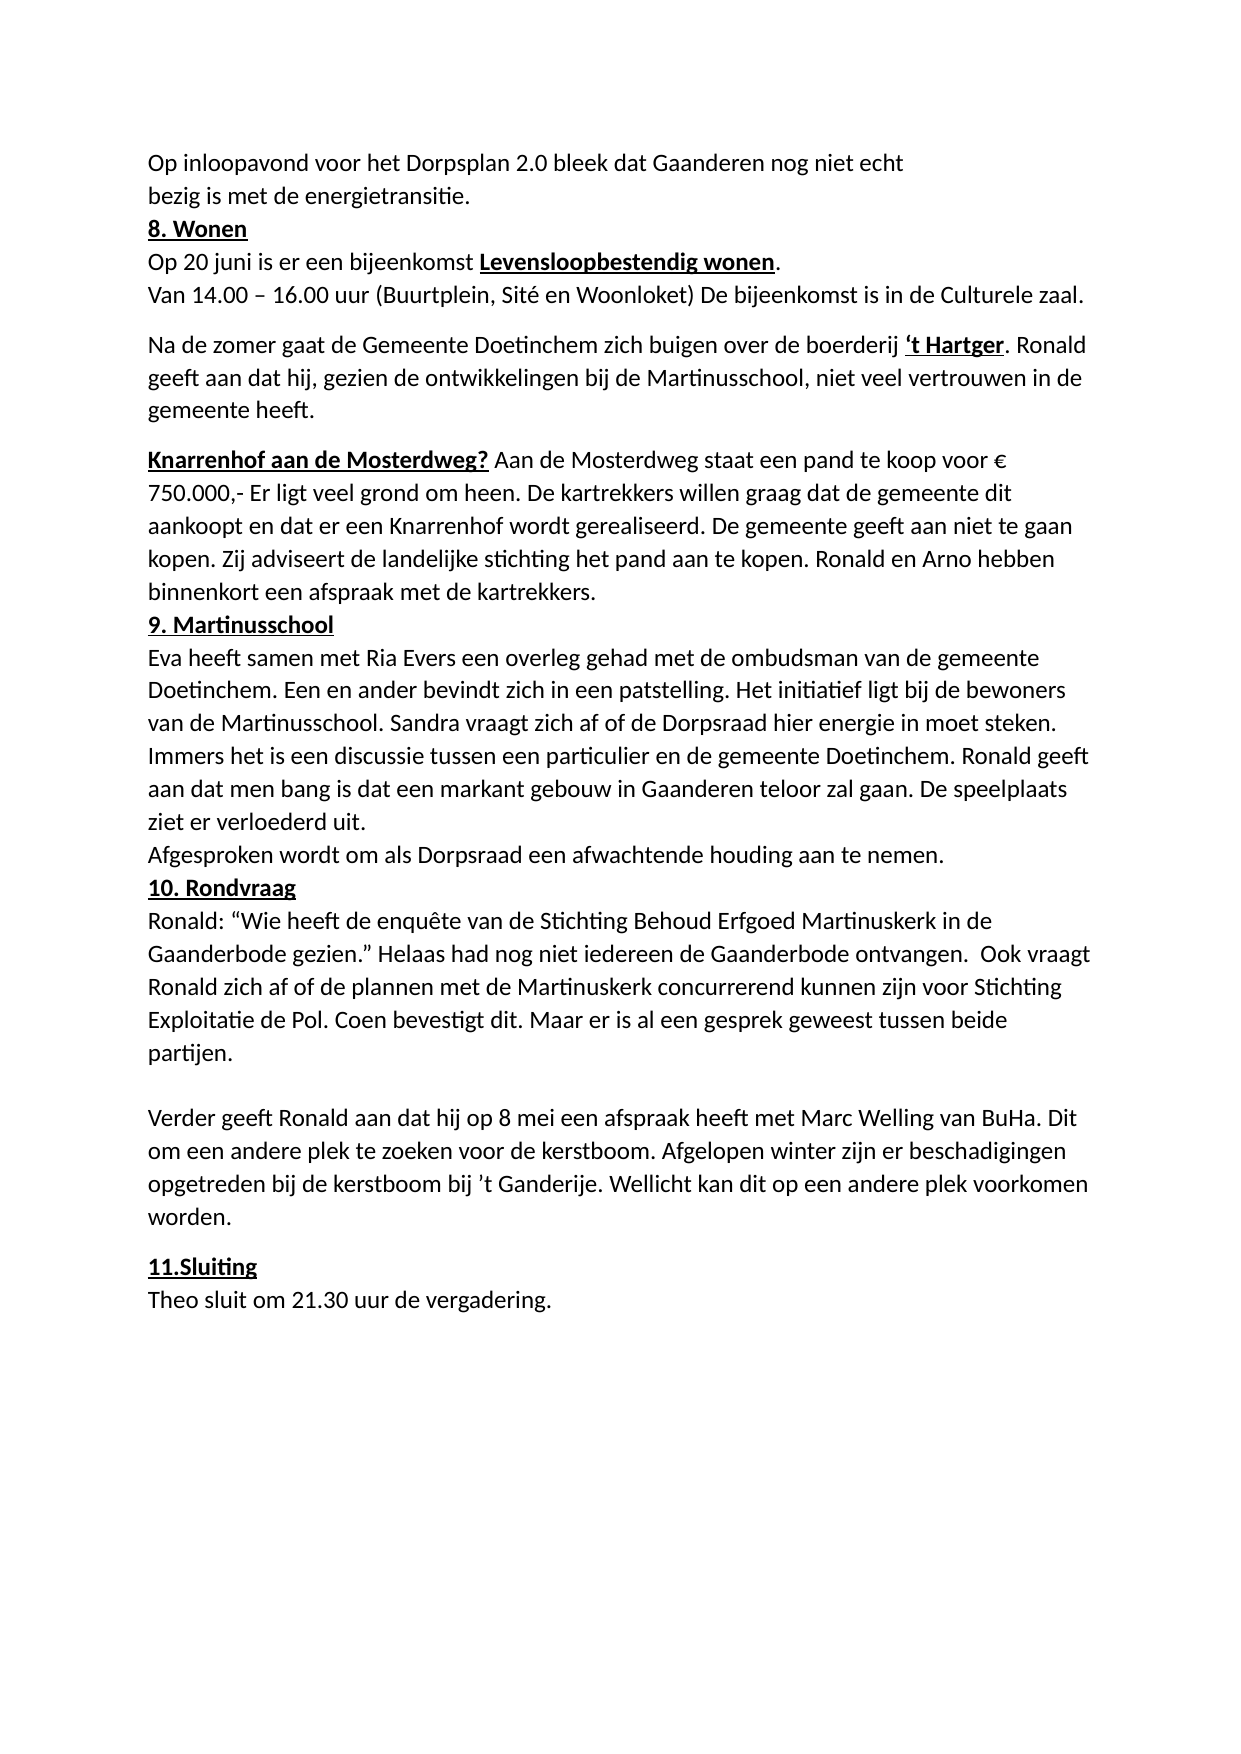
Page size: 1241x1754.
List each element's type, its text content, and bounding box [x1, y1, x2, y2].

text Knarrenhof aan de Mosterdweg? Aan de Mosterdweg staat een pand te koop voor € 750.000,- Er ligt veel grond om heen. De kartrekkers willen graag dat de gemeente dit aankoopt en dat er een Knarrenhof wordt gerealiseerd. De gemeente geeft aan niet te gaan kopen. Zij adviseert de landelijke stichting het pand aan te kopen. Ronald en Arno hebben binnenkort een afspraak met de kartrekkers. 9. Martinusschool Eva heeft samen met Ria Evers een overleg gehad met de ombudsman van de gemeente Doetinchem. Een en ander bevindt zich in een patstelling. Het initiatief ligt bij de bewoners van de Martinusschool. Sandra vraagt zich af of de Dorpsraad hier energie in moet steken. Immers het is een discussie tussen een particulier en de gemeente Doetinchem. Ronald geeft aan dat men bang is dat een markant gebouw in Gaanderen teloor zal gaan. De speelplaats ziet er verloederd uit. Afgesproken wordt om als Dorpsraad een afwachtende houding aan te nemen. 10. Rondvraag Ronald: “Wie heeft de enquête van de Stichting Behoud Erfgoed Martinuskerk in de Gaanderbode gezien.” Helaas had nog niet iedereen de Gaanderbode ontvangen. Ook vraagt Ronald zich af of de plannen met de Martinuskerk concurrerend kunnen zijn voor Stichting Exploitatie de Pol. Coen bevestigt dit. Maar er is al een gesprek geweest tussen beide partijen. Verder geeft Ronald aan dat hij op 8 mei een afspraak heeft met Marc Welling van BuHa. Dit om een andere plek te zoeken voor de kerstboom. Afgelopen winter zijn er beschadigingen opgetreden bij de kerstboom bij ’t Ganderije. Wellicht kan dit op een andere plek voorkomen worden. [148, 444, 1093, 1232]
text 11.Sluiting Theo sluit om 21.30 uur de vergadering. [148, 1251, 1093, 1314]
text Op inloopavond voor het Dorpsplan 2.0 bleek dat Gaanderen nog niet echt bezig is met de energietransitie. 8. Wonen Op 20 juni is er een bijeenkomst Levensloopbestendig wonen. Van 14.00 – 16.00 uur (Buurtplein, Sité en Woonloket) De bijeenkomst is in de Culturele zaal. [148, 148, 1093, 310]
text Na de zomer gaat de Gemeente Doetinchem zich buigen over de boerderij ‘t Hartger. Ronald geeft aan dat hij, gezien de ontwikkelingen bij de Martinusschool, niet veel vertrouwen in de gemeente heeft. [148, 329, 1093, 425]
